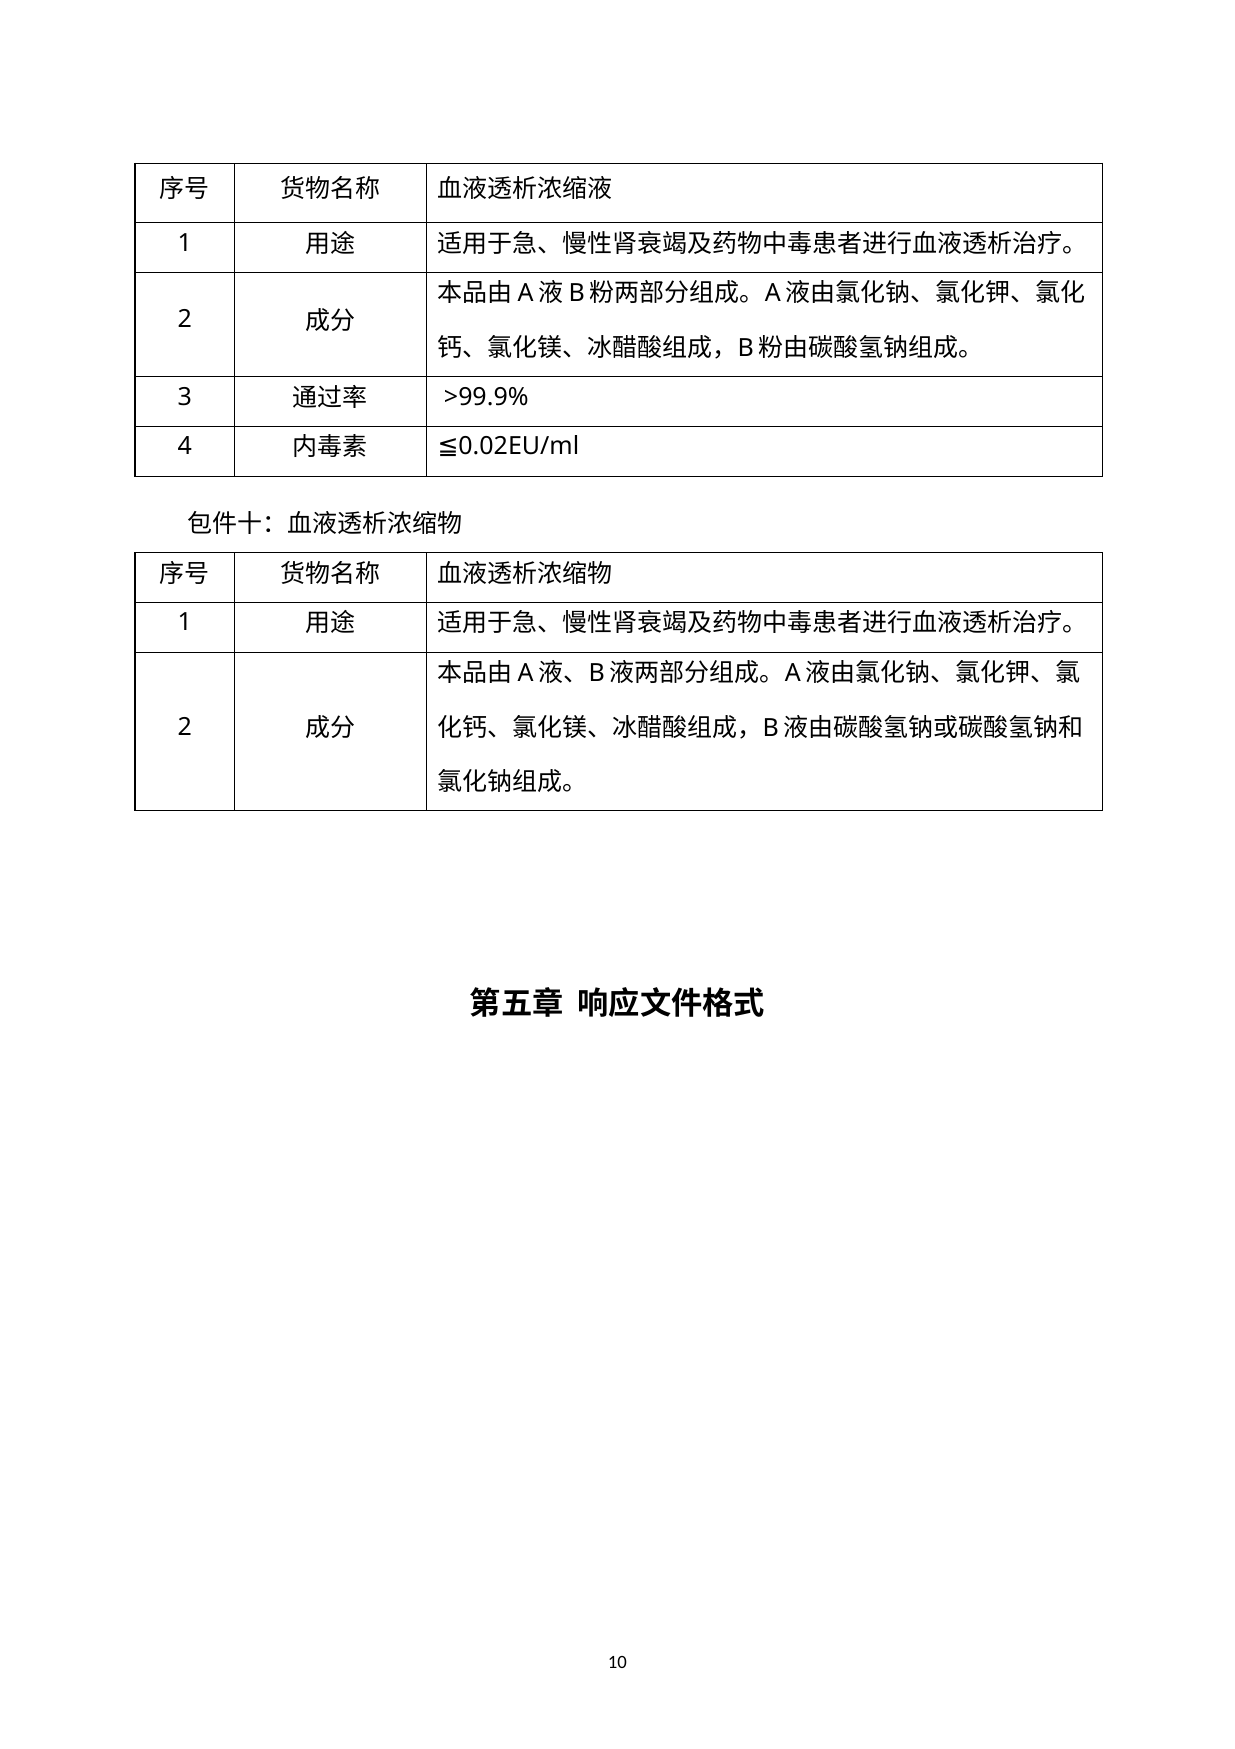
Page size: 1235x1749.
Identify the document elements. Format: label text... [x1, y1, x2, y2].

table_cell 适用于急、慢性肾衰竭及药物中毒患者进行血液透析治疗。 [427, 223, 1102, 272]
table_cell 3 [136, 377, 234, 426]
table_cell 内毒素 [235, 427, 426, 476]
table_header 货物名称 [235, 553, 426, 602]
table_cell 成分 [235, 653, 426, 810]
table_cell 1 [136, 603, 234, 652]
table_cell >99.9% [427, 377, 1102, 426]
table_header 序号 [136, 164, 234, 222]
table_header 血液透析浓缩物 [427, 553, 1102, 602]
table_cell 1 [136, 223, 234, 272]
table_cell 通过率 [235, 377, 426, 426]
table_cell 本品由A液、B液两部分组成。A液由氯化钠、氯化钾、氯化钙、氯化镁、冰醋酸组成，B液由碳酸氢钠或碳酸氢钠和氯化钠组成。 [427, 653, 1102, 810]
table_cell 4 [136, 427, 234, 476]
text 包件十：血液透析浓缩物 [187, 503, 1047, 539]
table_cell 用途 [235, 223, 426, 272]
table_cell 2 [136, 273, 234, 376]
table_cell 适用于急、慢性肾衰竭及药物中毒患者进行血液透析治疗。 [427, 603, 1102, 652]
table_cell 2 [136, 653, 234, 810]
table_cell ≦0.02EU/ml [427, 427, 1102, 476]
table_cell 用途 [235, 603, 426, 652]
table_cell 成分 [235, 273, 426, 376]
table_cell 本品由A液B粉两部分组成。A液由氯化钠、氯化钾、氯化钙、氯化镁、冰醋酸组成，B粉由碳酸氢钠组成。 [427, 273, 1102, 376]
table_header 血液透析浓缩液 [427, 164, 1102, 222]
table_header 序号 [136, 553, 234, 602]
table_header 货物名称 [235, 164, 426, 222]
subtitle 第五章 响应文件格式 [187, 978, 1047, 1023]
